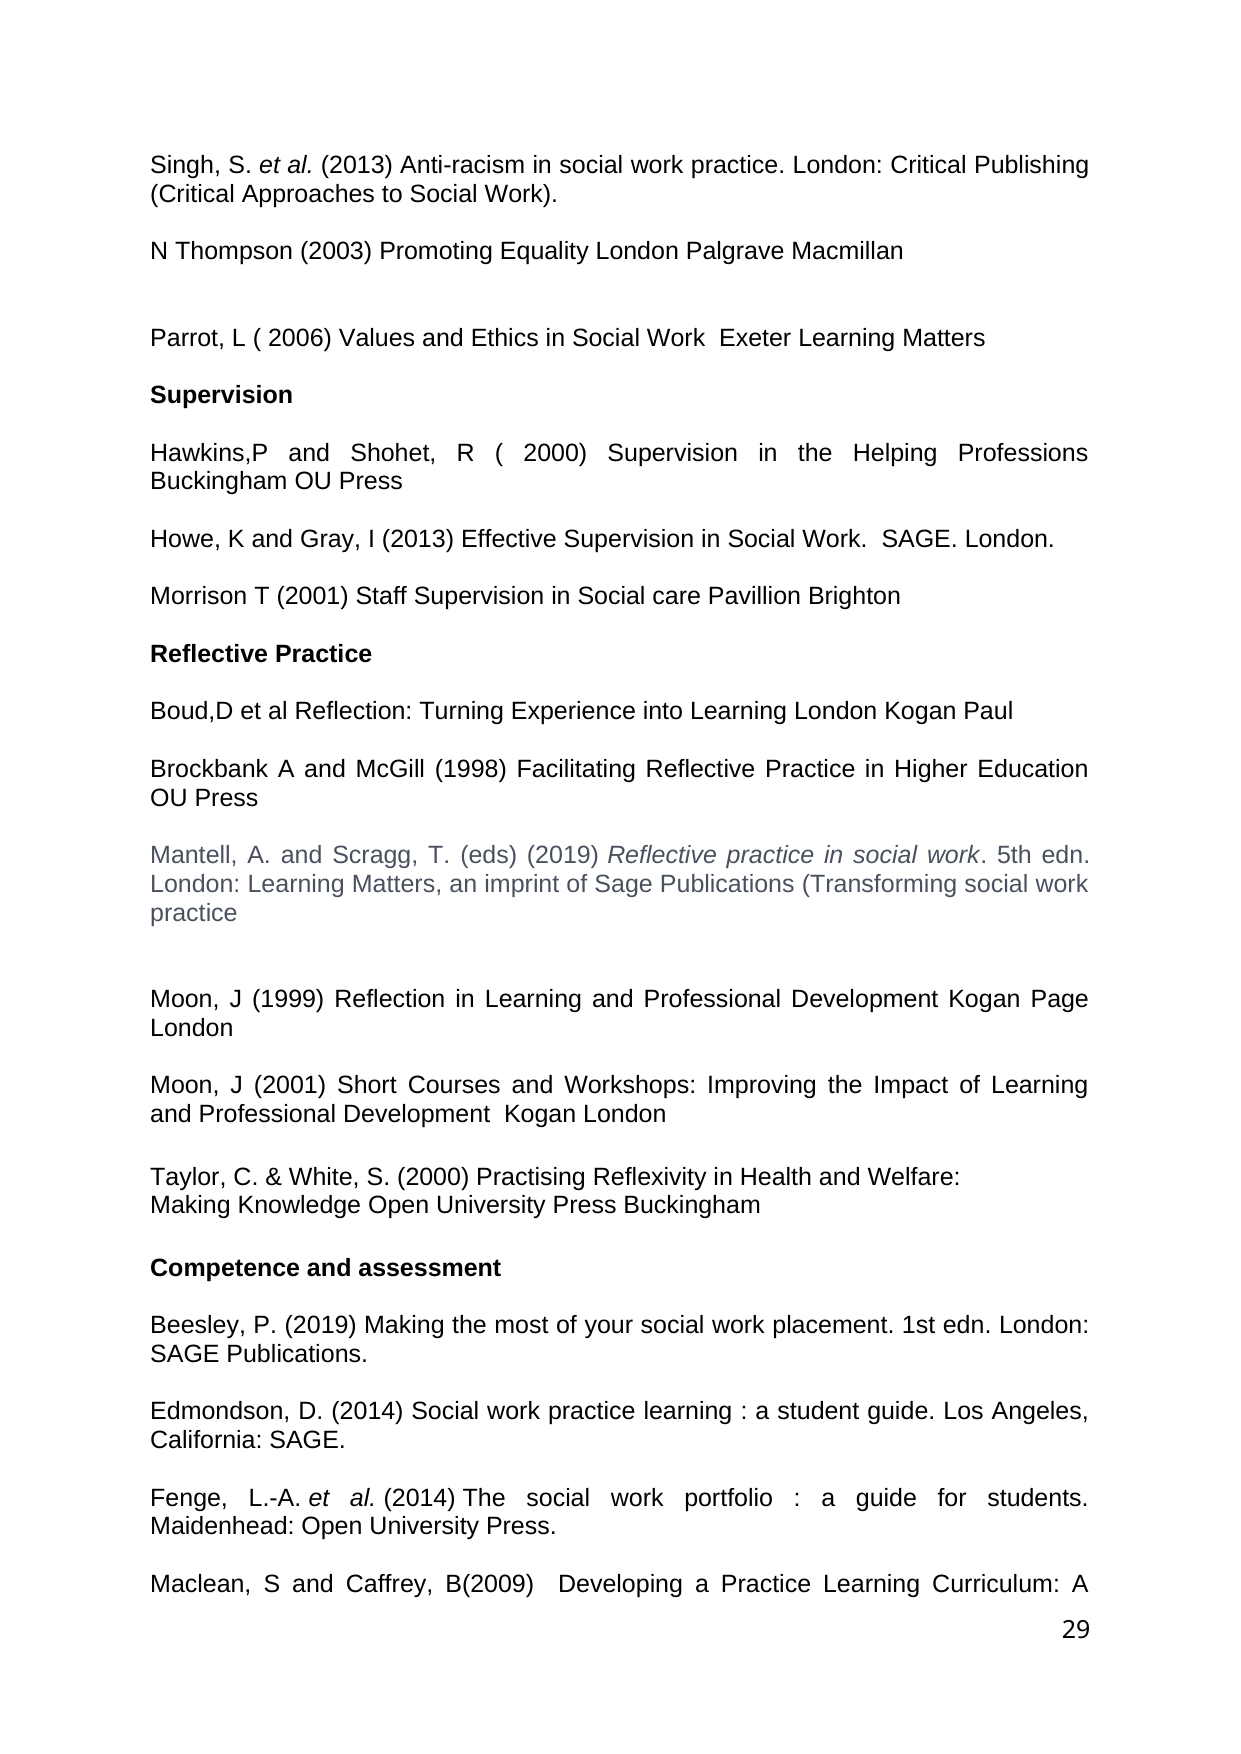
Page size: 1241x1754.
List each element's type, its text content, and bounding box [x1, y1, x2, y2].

text Brockbank A and McGill (1998) Facilitating Reflective Practice in Higher Education OU Press [150, 754, 1090, 811]
text Hawkins,P and Shohet, R ( 2000) Supervision in the Helping Professions Buckingham OU Press [150, 437, 1090, 495]
text Reflective Practice [150, 639, 1090, 667]
text Morrison T (2001) Staff Supervision in Social care Pavillion Brighton [150, 581, 1090, 610]
text Making Knowledge Open University Press Buckingham [150, 1190, 1090, 1219]
text Howe, K and Gray, I (2013) Effective Supervision in Social Work. SAGE. London. [150, 524, 1090, 552]
text Moon, J (2001) Short Courses and Workshops: Improving the Impact of Learning and Professional Development Kogan London [150, 1070, 1090, 1127]
text Edmondson, D. (2014) Social work practice learning : a student guide. Los Angeles, California: SAGE. [150, 1396, 1090, 1454]
text Moon, J (1999) Reflection in Learning and Professional Development Kogan Page [150, 984, 1090, 1041]
text Competence and assessment [150, 1253, 1090, 1281]
text Beesley, P. (2019) Making the most of your social work placement. 1st edn. London: SAGE Publications. [150, 1310, 1090, 1368]
text Mantell, A. and Scragg, T. (eds) (2019) Reflective practice in social work. 5th edn. London: Learning Matters, an imprint of Sage Publications (Transforming social work practice [150, 840, 1090, 926]
text N Thompson (2003) Promoting Equality Palgrave Macmillan [150, 236, 1090, 265]
text Boud,D et al Reflection: Turning Experience into Learning London Kogan Paul [150, 696, 1090, 725]
text Taylor, C. & White, S. (2000) Practising Reflexivity in Health and Welfare: [150, 1162, 1090, 1190]
text Supervision [150, 380, 1090, 409]
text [150, 1569, 1090, 1598]
text Singh, S. et al. (2013) Anti-racism in social work practice. London: Critical Publishing (Critical Approaches to Social Work). [150, 150, 1090, 207]
text Fenge, L.-A. et al. (2014) The social work portfolio : a guide for students. Maidenhead: Open University Press. [150, 1483, 1090, 1540]
text Parrot, L ( 2006) Values and Ethics in Social Work Learning Matters [150, 322, 1090, 351]
